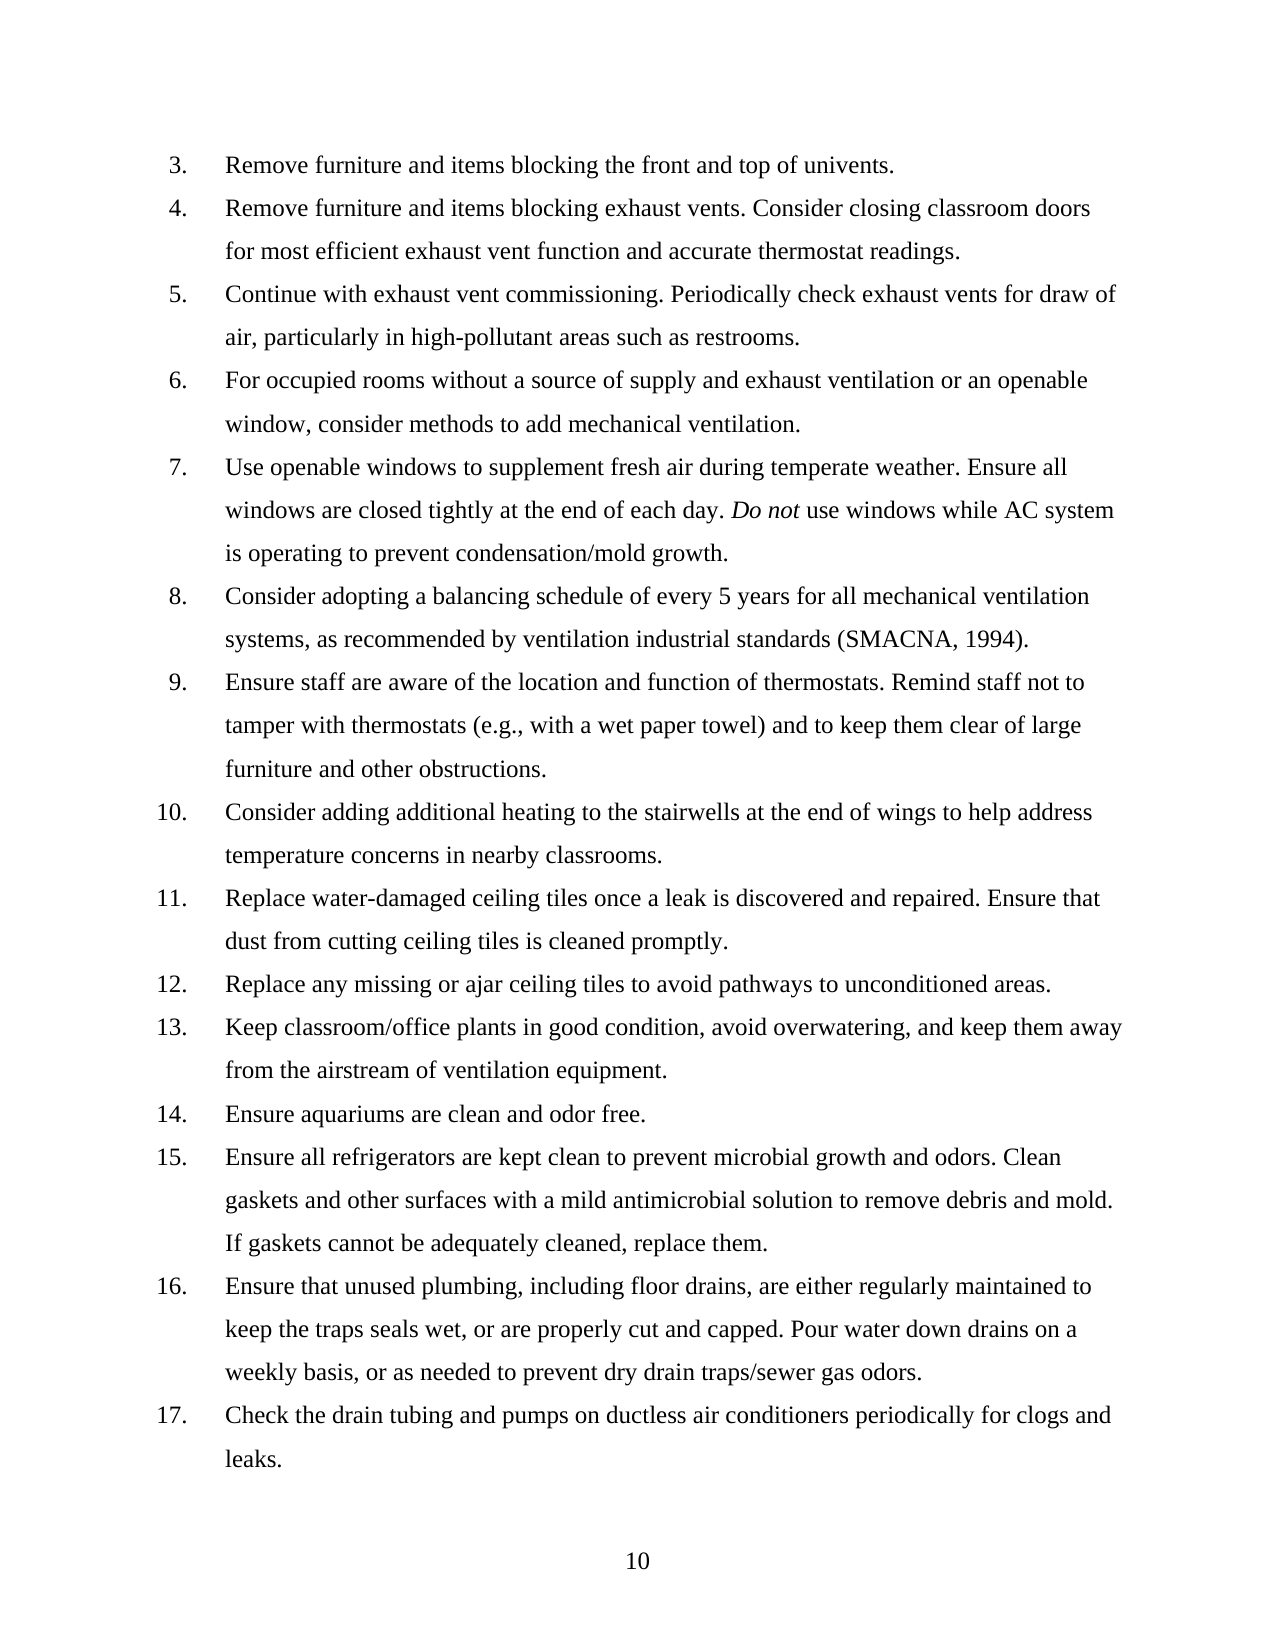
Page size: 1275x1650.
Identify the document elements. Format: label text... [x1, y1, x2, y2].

list Ensure staff are aware of the location and function of thermostats. Remind staff not to tamper with thermostats (e.g., with a wet paper towel) and to keep them clear of large furniture and other obstructions. [187, 667, 1125, 782]
list Use openable windows to supplement fresh air during temperate weather. Ensure all windows are closed tightly at the end of each day. Do not use windows while AC system is operating to prevent condensation/mold growth. [187, 452, 1125, 567]
list Consider adding additional heating to the stairwells at the end of wings to help address temperature concerns in nearby classrooms. [187, 797, 1125, 869]
list Replace any missing or ajar ceiling tiles to avoid pathways to unconditioned areas. [187, 969, 1125, 998]
list Consider adopting a balancing schedule of every 5 years for all mechanical ventilation systems, as recommended by ventilation industrial standards (SMACNA, 1994). [187, 581, 1125, 653]
list For occupied rooms without a source of supply and exhaust ventilation or an openable window, consider methods to add mechanical ventilation. [187, 366, 1125, 437]
list Continue with exhaust vent commissioning. Periodically check exhaust vents for draw of air, particularly in high-pollutant areas such as restrooms. [187, 279, 1125, 351]
list Ensure all refrigerators are kept clean to prevent microbial growth and odors. Clean gaskets and other surfaces with a mild antimicrobial solution to remove debris and mold. If gaskets cannot be adequately cleaned, replace them. [187, 1142, 1125, 1257]
list Remove furniture and items blocking the front and top of univents. [187, 150, 1125, 179]
list Ensure that unused plumbing, including floor drains, are either regularly maintained to keep the traps seals wet, or are properly cut and capped. Pour water down drains on a weekly basis, or as needed to prevent dry drain traps/sewer gas odors. [187, 1271, 1125, 1386]
list Check the drain tubing and pumps on ductless air conditioners periodically for clogs and leaks. [187, 1401, 1125, 1472]
list Remove furniture and items blocking exhaust vents. Consider closing classroom doors for most efficient exhaust vent function and accurate thermostat readings. [187, 193, 1125, 265]
list Ensure aquariums are clean and odor free. [187, 1099, 1125, 1127]
list Keep classroom/office plants in good condition, avoid overwatering, and keep them away from the airstream of ventilation equipment. [187, 1012, 1125, 1084]
list Replace water-damaged ceiling tiles once a leak is discovered and repaired. Ensure that dust from cutting ceiling tiles is cleaned promptly. [187, 883, 1125, 955]
